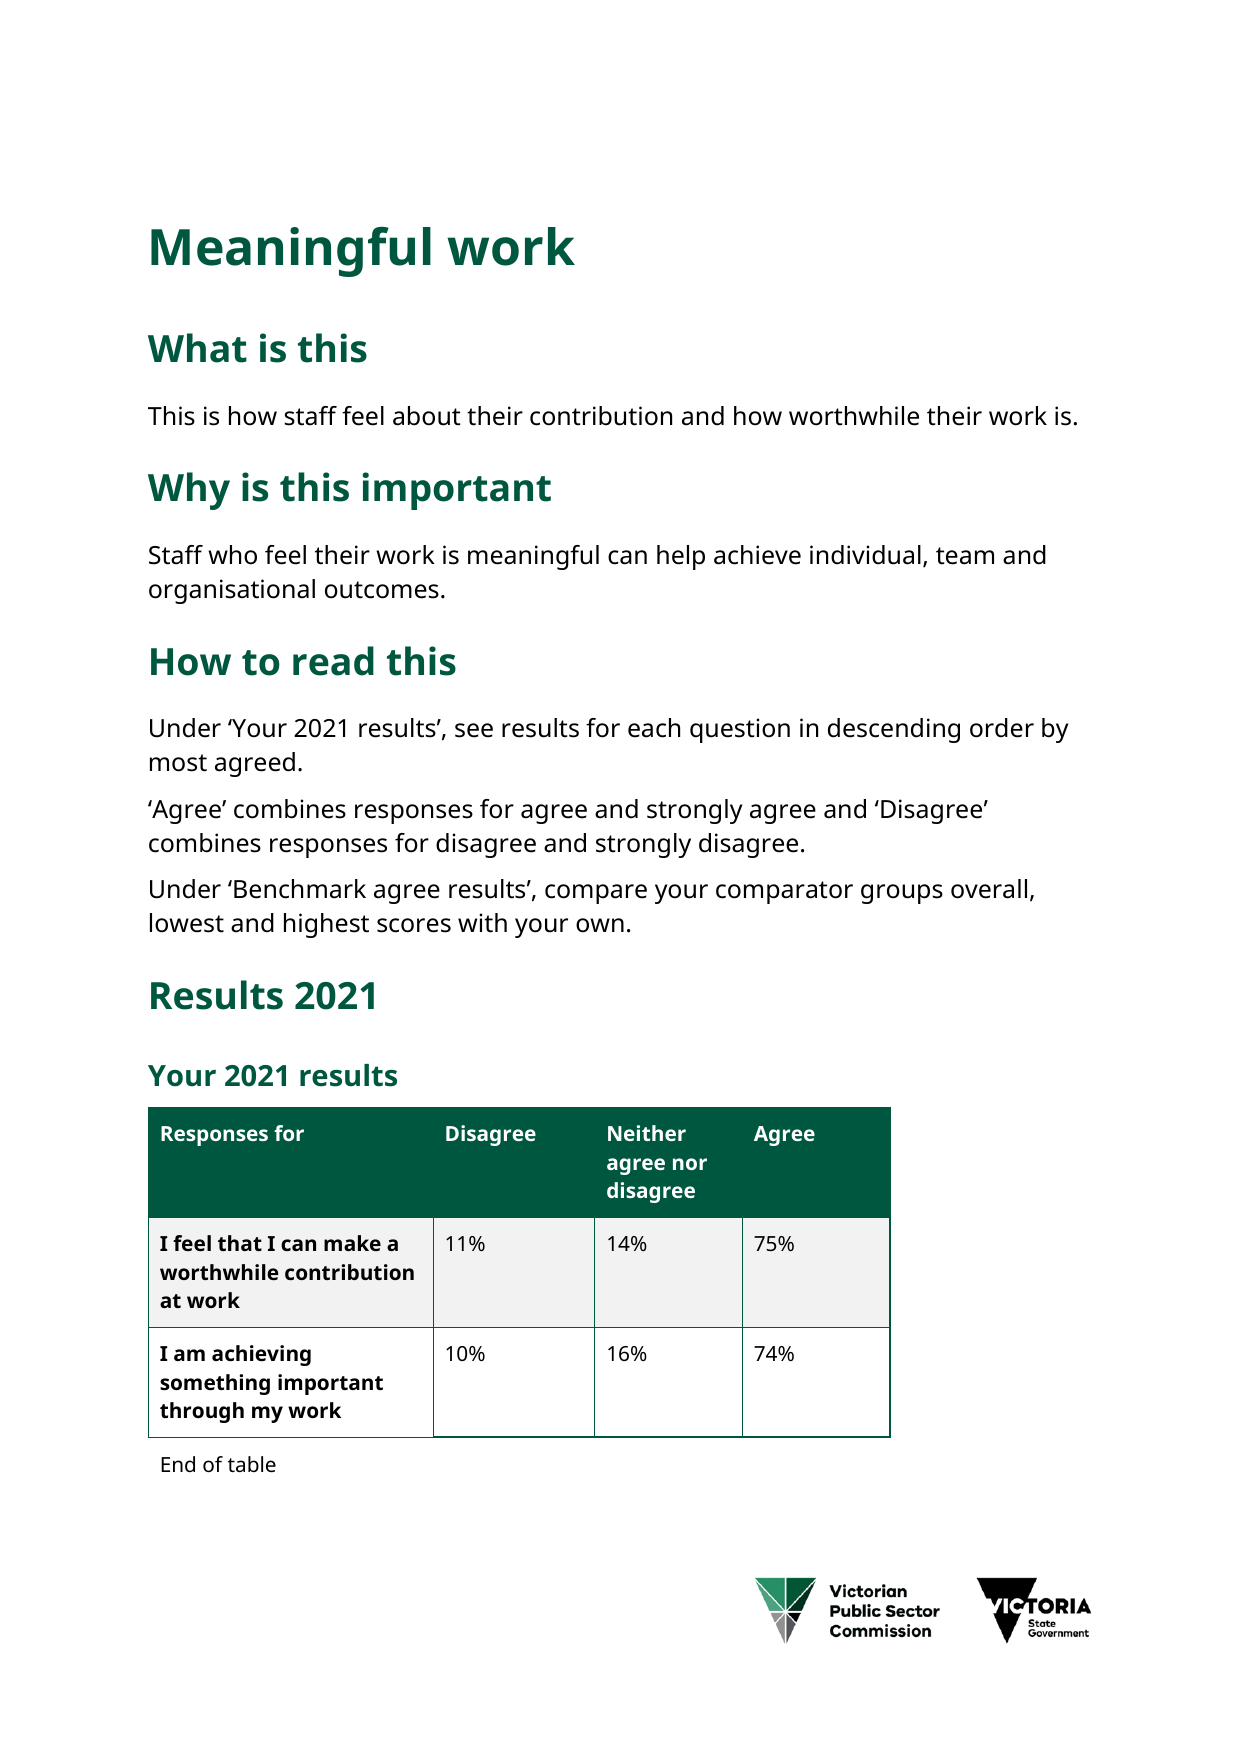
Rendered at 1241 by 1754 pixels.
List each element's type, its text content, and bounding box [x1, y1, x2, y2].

subtitle What is this [148, 323, 1092, 374]
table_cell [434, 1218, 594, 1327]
subtitle Results 2021 [148, 969, 1092, 1020]
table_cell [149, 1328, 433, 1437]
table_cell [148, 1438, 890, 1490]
picture [754, 1577, 1093, 1645]
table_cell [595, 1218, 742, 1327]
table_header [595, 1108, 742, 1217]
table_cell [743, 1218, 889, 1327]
text Under ‘Benchmark agree results’, compare your comparator groups overall, lowest and highest scores with your own. [148, 872, 1092, 940]
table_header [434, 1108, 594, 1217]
subtitle Why is this important [148, 462, 1092, 513]
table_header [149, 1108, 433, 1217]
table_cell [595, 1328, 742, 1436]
subtitle Your 2021 results [148, 1055, 1092, 1095]
text This is how staff feel about their contribution and how worthwhile their work is. [148, 398, 1092, 433]
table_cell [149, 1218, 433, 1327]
text Under ‘Your 2021 results’, see results for each question in descending order by most agreed. [148, 711, 1092, 779]
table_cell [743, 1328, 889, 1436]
subtitle How to read this [148, 635, 1092, 686]
text ‘Agree’ combines responses for agree and strongly agree and ‘Disagree’ combines responses for disagree and strongly disagree. [148, 791, 1092, 859]
subtitle Meaningful work [148, 212, 1092, 280]
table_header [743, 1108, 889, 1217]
text Staff who feel their work is meaningful can help achieve individual, team and organisational outcomes. [148, 538, 1092, 606]
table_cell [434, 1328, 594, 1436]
